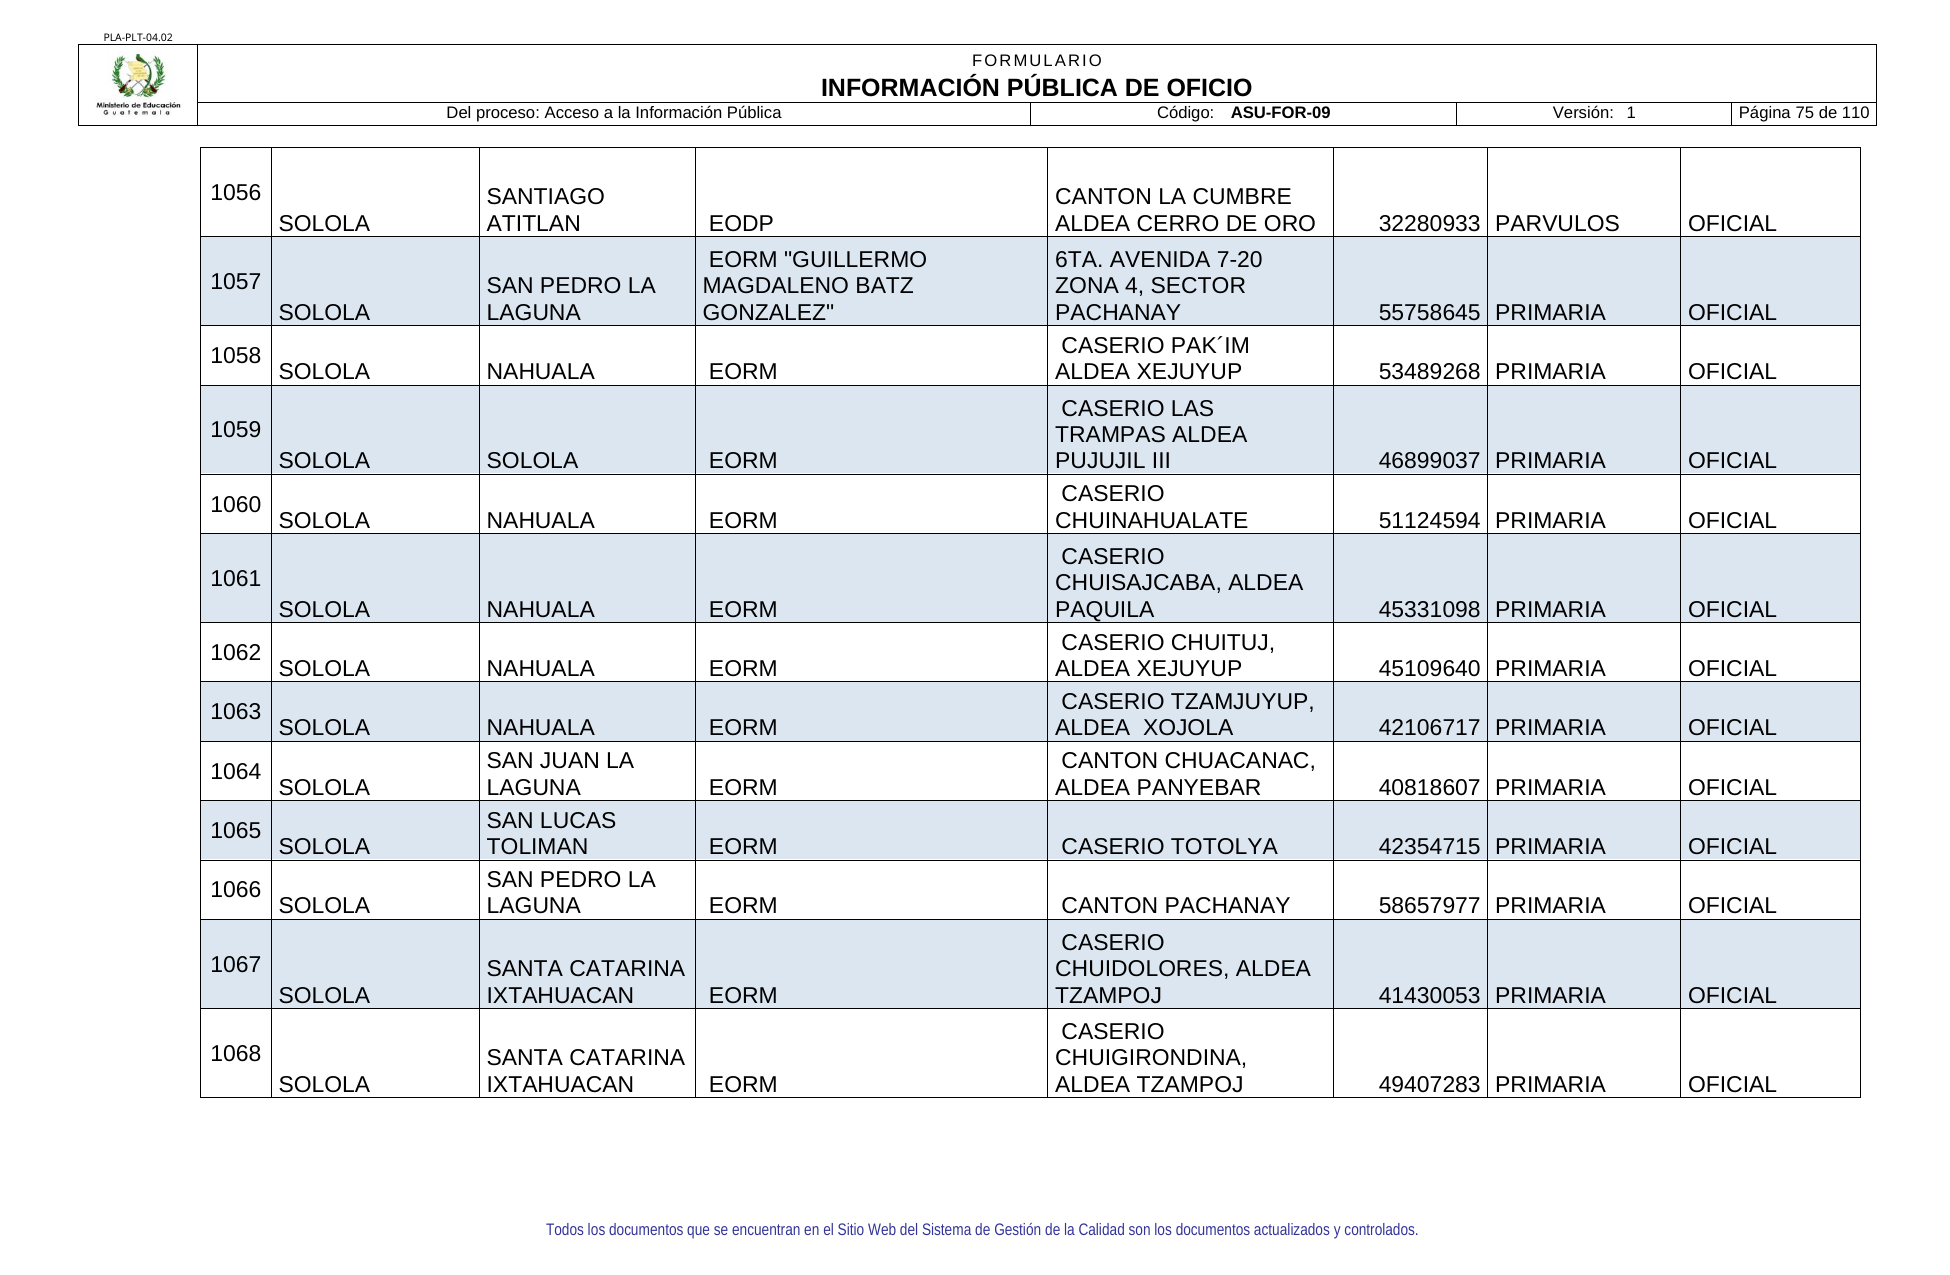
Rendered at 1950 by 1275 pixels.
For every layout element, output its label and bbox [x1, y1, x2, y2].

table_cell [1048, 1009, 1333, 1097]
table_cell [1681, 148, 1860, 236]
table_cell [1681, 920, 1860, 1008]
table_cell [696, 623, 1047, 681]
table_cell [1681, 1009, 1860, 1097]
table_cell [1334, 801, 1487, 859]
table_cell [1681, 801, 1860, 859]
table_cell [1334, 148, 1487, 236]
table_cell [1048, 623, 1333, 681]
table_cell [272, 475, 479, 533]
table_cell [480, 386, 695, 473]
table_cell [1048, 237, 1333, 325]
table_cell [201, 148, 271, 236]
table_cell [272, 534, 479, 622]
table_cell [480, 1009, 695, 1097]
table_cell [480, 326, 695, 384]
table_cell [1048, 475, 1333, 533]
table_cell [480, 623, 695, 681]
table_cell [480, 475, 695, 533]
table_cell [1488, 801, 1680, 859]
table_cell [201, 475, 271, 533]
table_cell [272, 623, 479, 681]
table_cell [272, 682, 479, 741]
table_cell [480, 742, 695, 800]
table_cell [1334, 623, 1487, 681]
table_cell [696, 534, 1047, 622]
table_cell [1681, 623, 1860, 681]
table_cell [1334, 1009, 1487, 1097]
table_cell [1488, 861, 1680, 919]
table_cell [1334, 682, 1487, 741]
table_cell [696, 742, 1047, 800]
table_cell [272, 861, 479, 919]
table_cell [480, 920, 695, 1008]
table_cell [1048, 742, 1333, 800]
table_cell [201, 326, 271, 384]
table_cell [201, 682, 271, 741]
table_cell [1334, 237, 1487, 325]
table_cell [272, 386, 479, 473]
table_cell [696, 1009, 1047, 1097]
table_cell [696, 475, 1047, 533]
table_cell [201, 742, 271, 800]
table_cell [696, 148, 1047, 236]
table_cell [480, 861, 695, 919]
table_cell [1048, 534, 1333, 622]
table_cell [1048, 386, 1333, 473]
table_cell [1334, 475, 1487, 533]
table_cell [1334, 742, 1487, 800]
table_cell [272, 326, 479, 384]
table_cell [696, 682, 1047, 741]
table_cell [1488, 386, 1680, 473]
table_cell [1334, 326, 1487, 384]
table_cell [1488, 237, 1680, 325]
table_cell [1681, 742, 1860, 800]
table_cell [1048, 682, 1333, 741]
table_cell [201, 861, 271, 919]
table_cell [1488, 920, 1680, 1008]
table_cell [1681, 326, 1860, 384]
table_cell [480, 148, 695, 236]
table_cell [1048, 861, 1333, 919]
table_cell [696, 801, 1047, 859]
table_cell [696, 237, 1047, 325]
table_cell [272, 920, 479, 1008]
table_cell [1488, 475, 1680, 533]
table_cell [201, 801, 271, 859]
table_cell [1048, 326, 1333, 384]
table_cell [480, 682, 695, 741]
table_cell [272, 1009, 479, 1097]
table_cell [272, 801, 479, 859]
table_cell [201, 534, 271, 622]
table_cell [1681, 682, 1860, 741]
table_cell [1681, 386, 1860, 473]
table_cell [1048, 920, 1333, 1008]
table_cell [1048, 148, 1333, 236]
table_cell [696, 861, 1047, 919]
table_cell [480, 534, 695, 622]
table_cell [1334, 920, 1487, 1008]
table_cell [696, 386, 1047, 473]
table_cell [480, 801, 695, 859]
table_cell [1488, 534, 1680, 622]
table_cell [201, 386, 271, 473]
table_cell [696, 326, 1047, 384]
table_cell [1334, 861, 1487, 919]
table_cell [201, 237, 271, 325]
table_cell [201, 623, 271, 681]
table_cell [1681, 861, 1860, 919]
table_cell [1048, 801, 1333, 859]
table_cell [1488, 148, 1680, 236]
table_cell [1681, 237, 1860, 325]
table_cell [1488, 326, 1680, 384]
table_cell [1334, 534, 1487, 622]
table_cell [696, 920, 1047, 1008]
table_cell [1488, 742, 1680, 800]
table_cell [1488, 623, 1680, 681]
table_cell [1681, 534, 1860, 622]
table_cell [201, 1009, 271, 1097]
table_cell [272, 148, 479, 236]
picture [95, 51, 181, 117]
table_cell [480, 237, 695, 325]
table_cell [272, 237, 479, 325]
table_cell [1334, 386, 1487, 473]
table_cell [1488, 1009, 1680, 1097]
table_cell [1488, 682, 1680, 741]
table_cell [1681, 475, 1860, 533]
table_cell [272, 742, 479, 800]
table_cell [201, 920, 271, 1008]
